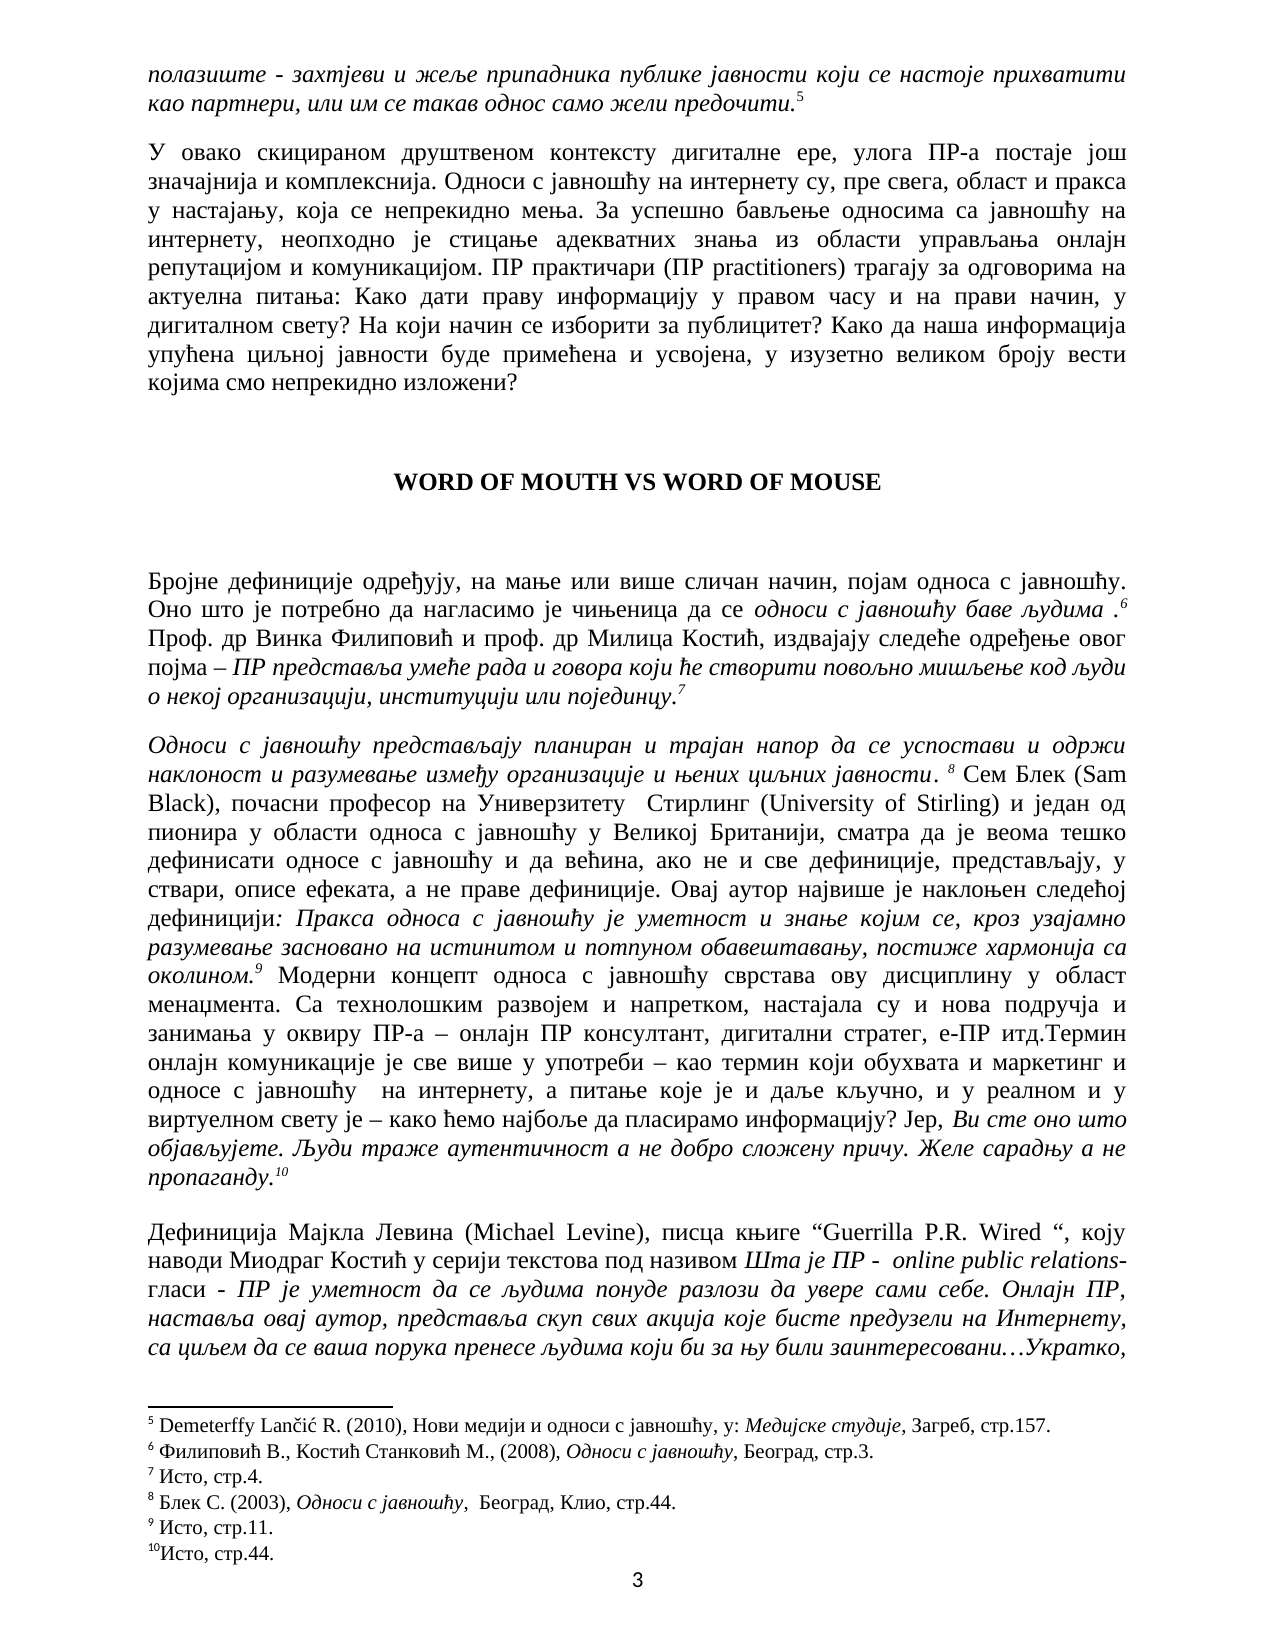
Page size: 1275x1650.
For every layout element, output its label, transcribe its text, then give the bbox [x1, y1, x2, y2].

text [148, 1217, 1127, 1360]
text Односи с јавношћу представљају планиран и трајан напор да се успостави и одржи наклоност и разумевање између организације и њених циљних јавности. Сем Блек (Sаm Black), почасни професор на Универзитету Стирлинг (University of Stirling) и један од пионира у области односа с јавношћу у Великој Британији, сматра да је веома тешко дефинисати односе с јавношћу и да већина, ако не и све дефиниције, представљају, у ствари, описе ефеката, а не праве дефиниције. Овај аутор највише је наклоњен следећој дефиницији: Пракса односа с јавношћу је уметност и знање којим се, кроз узајамно разумевање засновано на истинитом и потпуном обавештавању, постиже хармонија са околином. Модерни концепт односа с јавношћу сврстава ову дисциплину у област менаџмента. Са технолошким развојем и напретком, настајала су и нова подручја и занимања у оквиру ПР-а – онлајн ПР консултант, дигитални стратег, e-ПР итд.Термин онлајн комуникације је све више у употреби – као термин који обухвата и маркетинг и односе с јавношћу на интернету, а питање које је и даље кључно, и у реалном и у виртуелном свету је – како ћемо најбоље да пласирамо информацију? Јер, Ви сте оно што објављујете. Људи траже аутентичност а не добро сложену причу. Желе сарадњу а не пропаганду. [148, 730, 1127, 1190]
text WORD OF MOUTH VS WORD OF MOUSE [148, 467, 1127, 495]
text Бројне дефиниције одређују, на мање или више сличан начин, појам односа с јавношћу. Оно што је потребно да нагласимо је чињеница да се односи с јавношћу баве људима . Проф. др Винка Филиповић и проф. др Милица Костић, издвајају следеће одређење овог појма – ПР представља умеће рада и говора који ће створити повољно мишљење код људи о некој организацији, институцији или појединцу. [148, 566, 1127, 709]
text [148, 59, 1127, 117]
text У овако скицираном друштвеном контексту дигиталне ере, улога ПР-а постаје још значајнија и комплекснија. Односи с јавношћу на интернету су, пре свега, област и пракса у настајању, која се непрекидно мења. За успешно бављење односима са јавношћу на интернету, неопходно је стицање адекватних знања из области управљања онлајн репутацијом и комуникацијом. ПР практичари (ПР practitioners) трагају за одговорима на актуелна питања: Како дати праву информацију у правом часу и на прави начин, у дигиталном свету? На који начин се изборити за публицитет? Како да наша информација упућена циљној јавности буде примећена и усвојена, у изузетно великом броју вести којима смо непрекидно изложени? [148, 137, 1127, 396]
